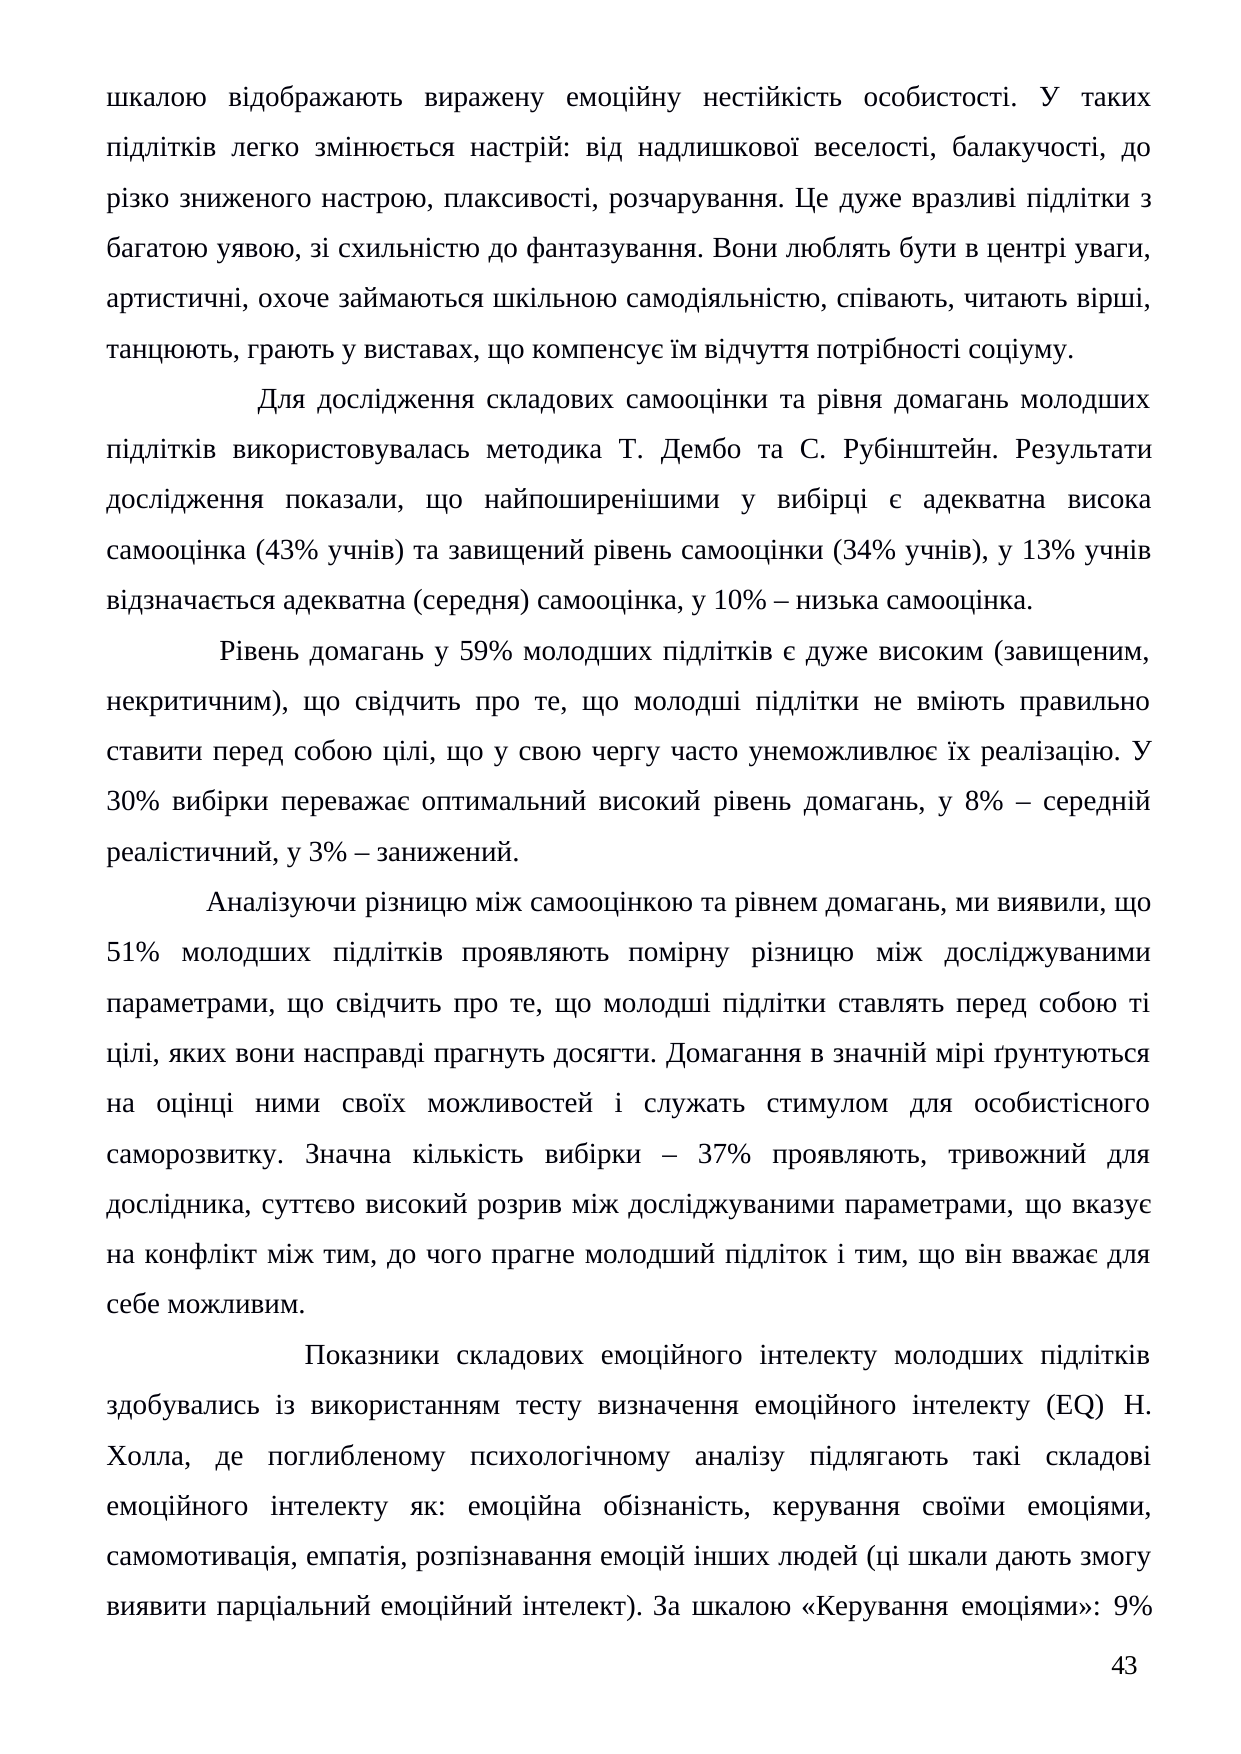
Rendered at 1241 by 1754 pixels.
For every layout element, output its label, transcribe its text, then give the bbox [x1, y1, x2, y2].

text Рівень домагань у 59% молодших підлітків є дуже високим (завищеним, некритичним), що свідчить про те, що молодші підлітки не вміють правильно ставити перед собою цілі, що у свою чергу часто унеможливлює їх реалізацію. У 30% вибірки переважає оптимальний високий рівень домагань, у 8% – середній реалістичний, у 3% – занижений. [106, 633, 1152, 867]
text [106, 79, 1152, 364]
text Для дослідження складових самооцінки та рівня домагань молодших підлітків використовувалась методика Т. Дембо та С. Рубінштейн. Результати дослідження показали, що найпоширенішими у вибірці є адекватна висока самооцінка (43% учнів) та завищений рівень самооцінки (34% учнів), у 13% учнів відзначається адекватна (середня) самооцінка, у 10% – низька самооцінка. [106, 381, 1152, 616]
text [106, 1337, 1153, 1622]
text Аналізуючи різницю між самооцінкою та рівнем домагань, ми виявили, що 51% молодших підлітків проявляють помірну різницю між досліджуваними параметрами, що свідчить про те, що молодші підлітки ставлять перед собою ті цілі, яких вони насправді прагнуть досягти. Домагання в значній мірі ґрунтуються на оцінці ними своїх можливостей і служать стимулом для особистісного саморозвитку. Значна кількість вибірки – 37% проявляють, тривожний для дослідника, суттєво високий розрив між досліджуваними параметрами, що вказує на конфлікт між тим, до чого прагне молодший підліток і тим, що він вважає для себе можливим. [106, 884, 1151, 1320]
